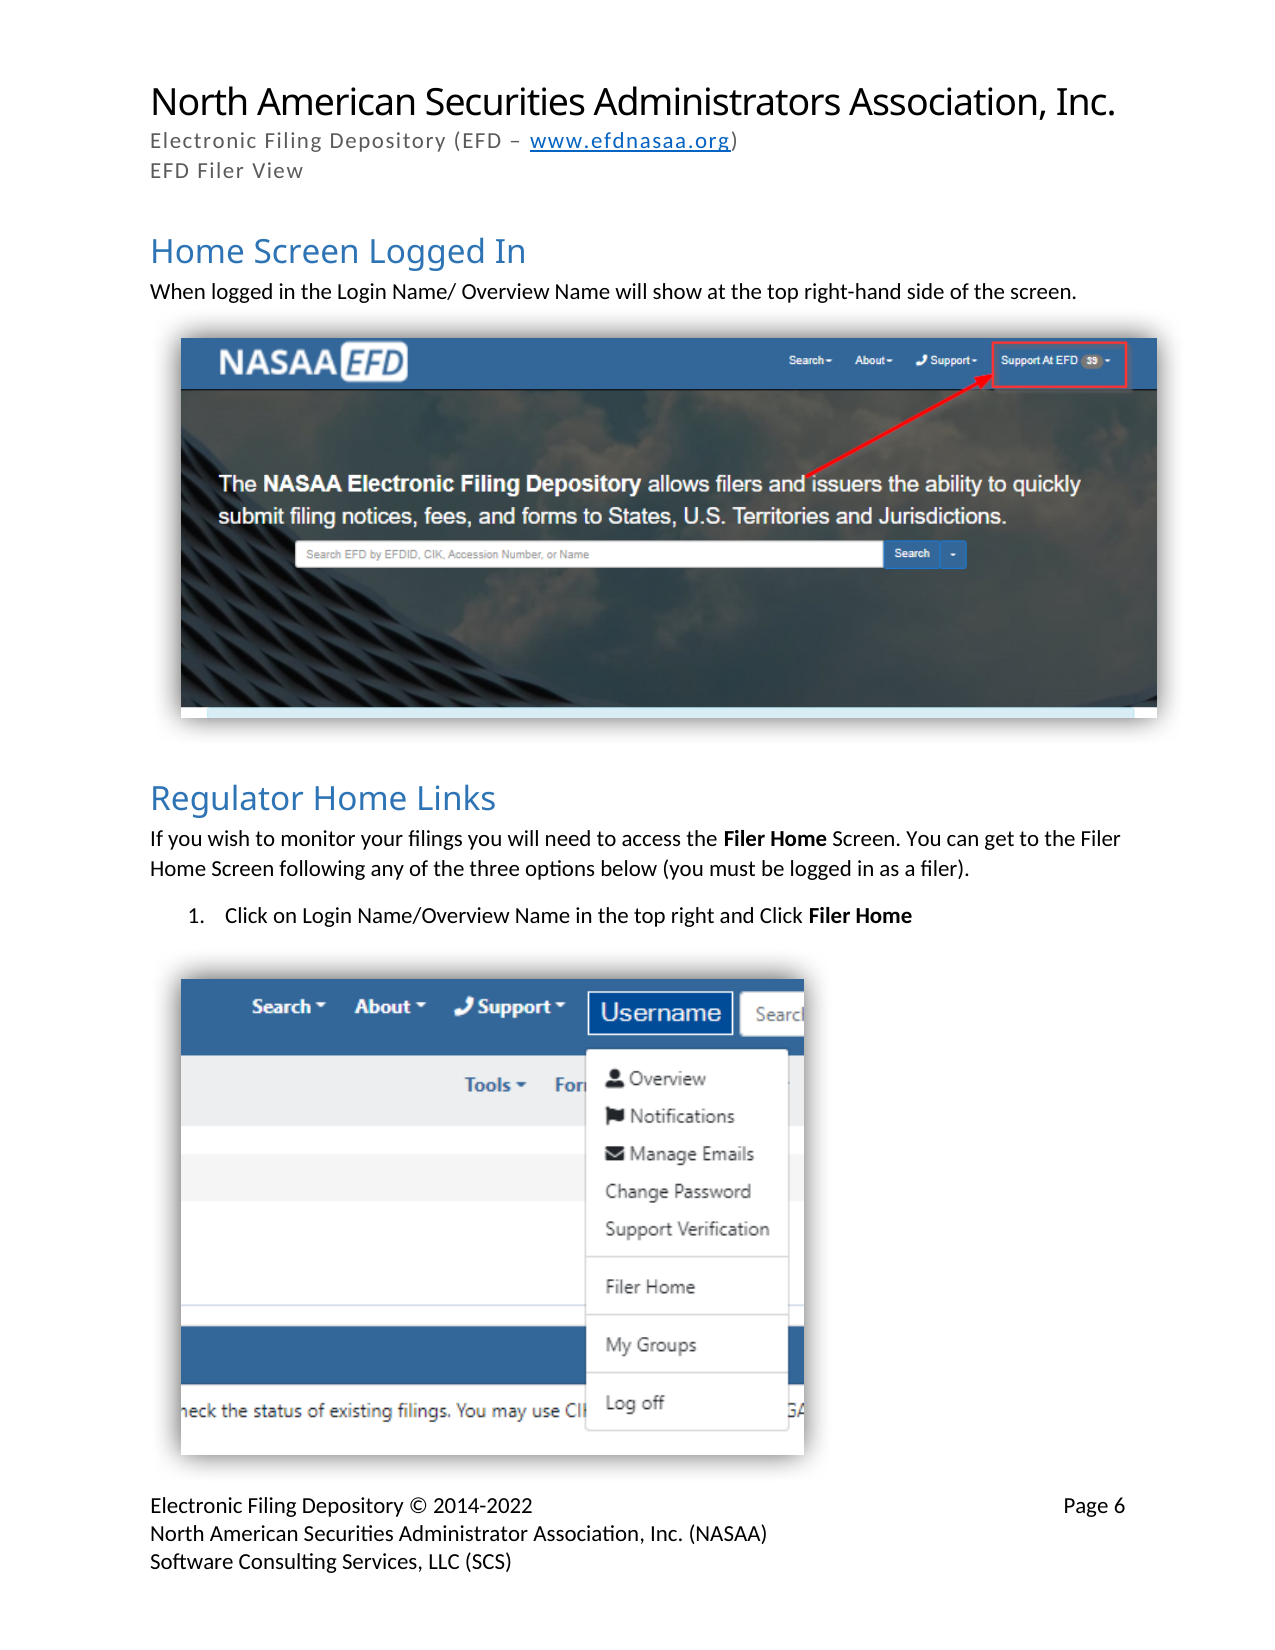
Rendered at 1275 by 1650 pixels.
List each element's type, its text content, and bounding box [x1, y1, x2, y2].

text If you wish to monitor your filings you will need to access the Filer Home Screen. You can get to the Filer Home Screen following any of the three options below (you must be logged in as a filer). [150, 824, 1125, 882]
picture [181, 338, 1157, 718]
subtitle Home Screen Logged In [150, 228, 1125, 273]
list Click on Login Name/Overview Name in the top right and Click Filer Home [187, 901, 1125, 929]
subtitle Regulator Home Links [150, 775, 1125, 821]
picture [181, 979, 804, 1455]
